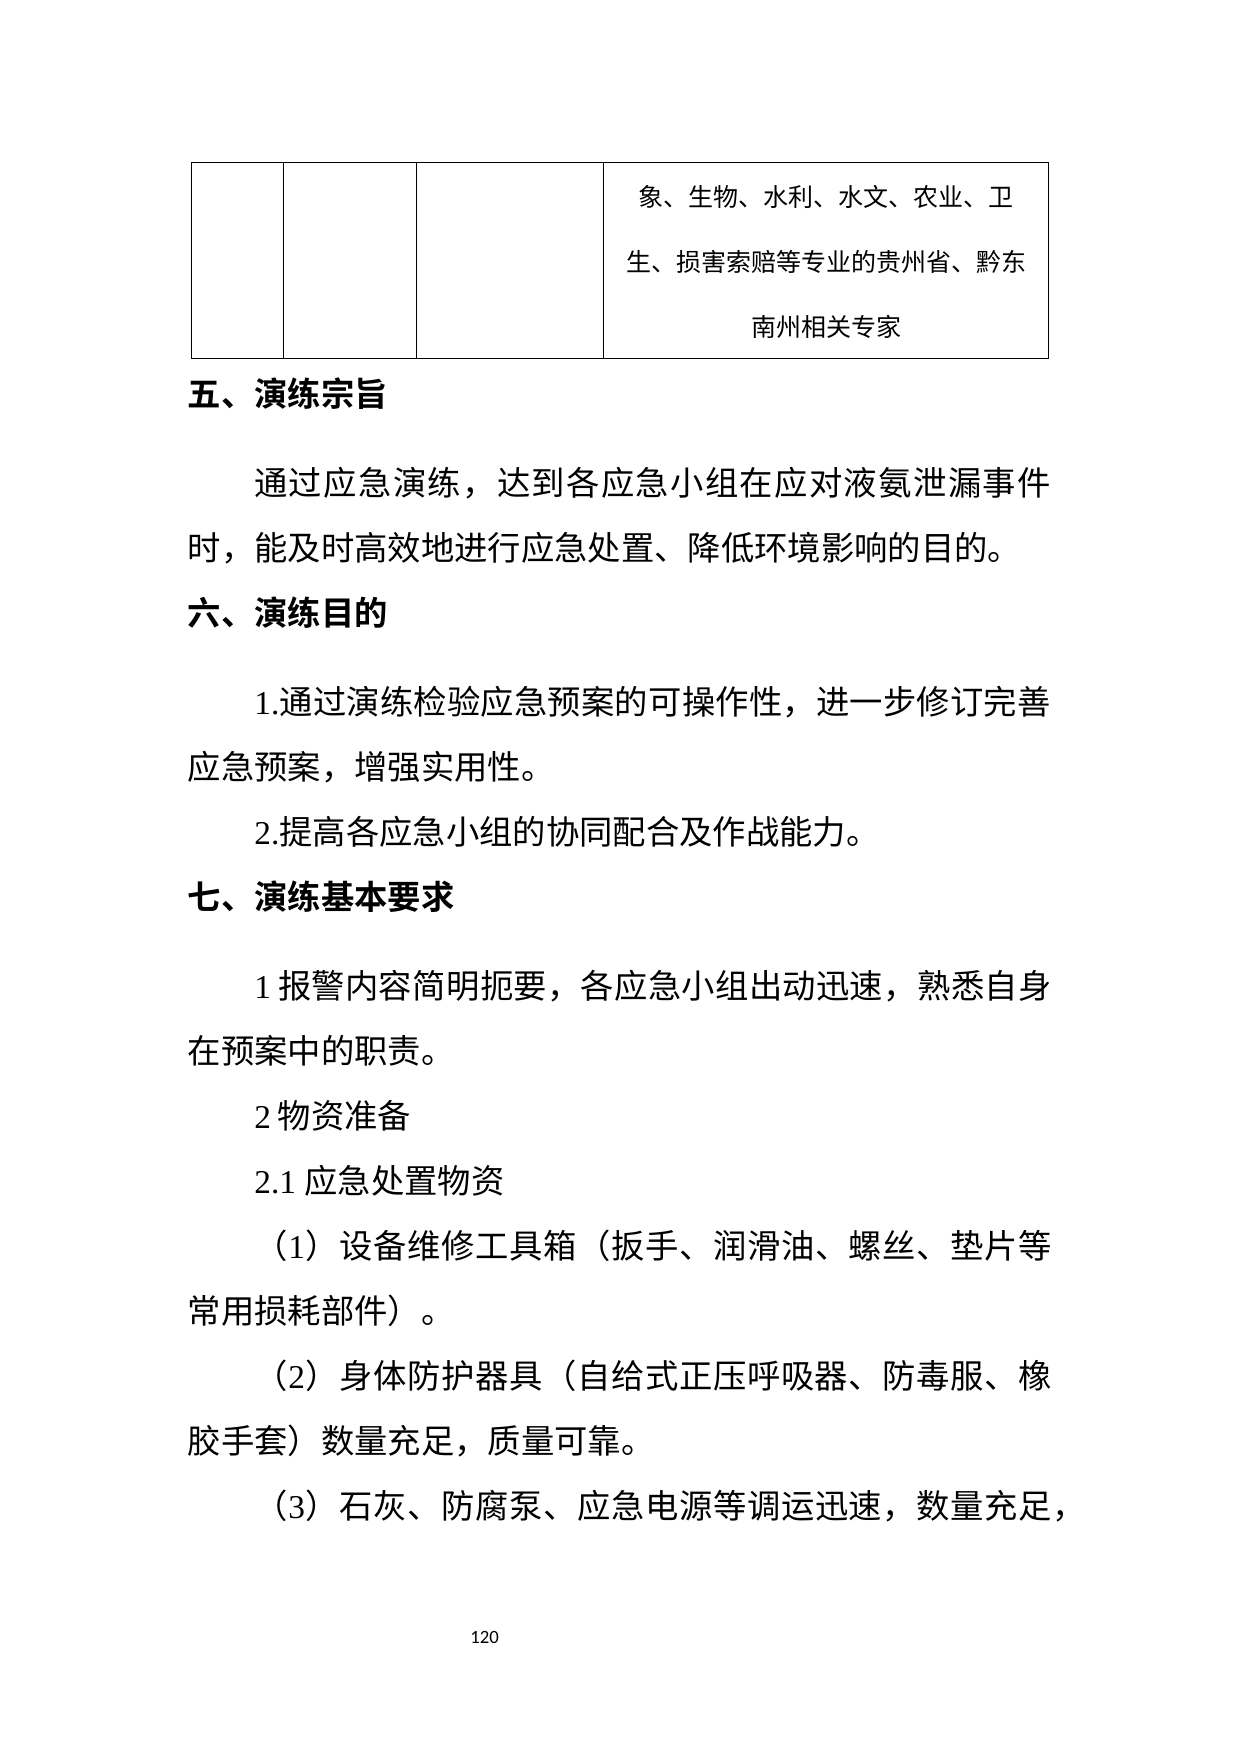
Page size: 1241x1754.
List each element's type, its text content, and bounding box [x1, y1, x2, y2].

text 1报警内容简明扼要，各应急小组出动迅速，熟悉自身在预案中的职责。 [187, 951, 1053, 1081]
text 2物资准备 [187, 1081, 1053, 1146]
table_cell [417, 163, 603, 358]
text 2.1 应急处置物资 [187, 1146, 1053, 1211]
text （2）身体防护器具（自给式正压呼吸器、防毒服、橡胶手套）数量充足，质量可靠。 [187, 1341, 1053, 1471]
text （1）设备维修工具箱（扳手、润滑油、螺丝、垫片等常用损耗部件）。 [187, 1211, 1053, 1341]
text 六、演练目的 [187, 578, 1053, 643]
text 五、演练宗旨 [187, 359, 1053, 424]
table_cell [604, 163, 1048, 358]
text 2.提高各应急小组的协同配合及作战能力。 [187, 797, 1053, 862]
text 1.通过演练检验应急预案的可操作性，进一步修订完善应急预案，增强实用性。 [187, 667, 1053, 797]
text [187, 1471, 1053, 1536]
text 七、演练基本要求 [187, 862, 1053, 927]
text 通过应急演练，达到各应急小组在应对液氨泄漏事件时，能及时高效地进行应急处置、降低环境影响的目的。 [187, 448, 1053, 578]
